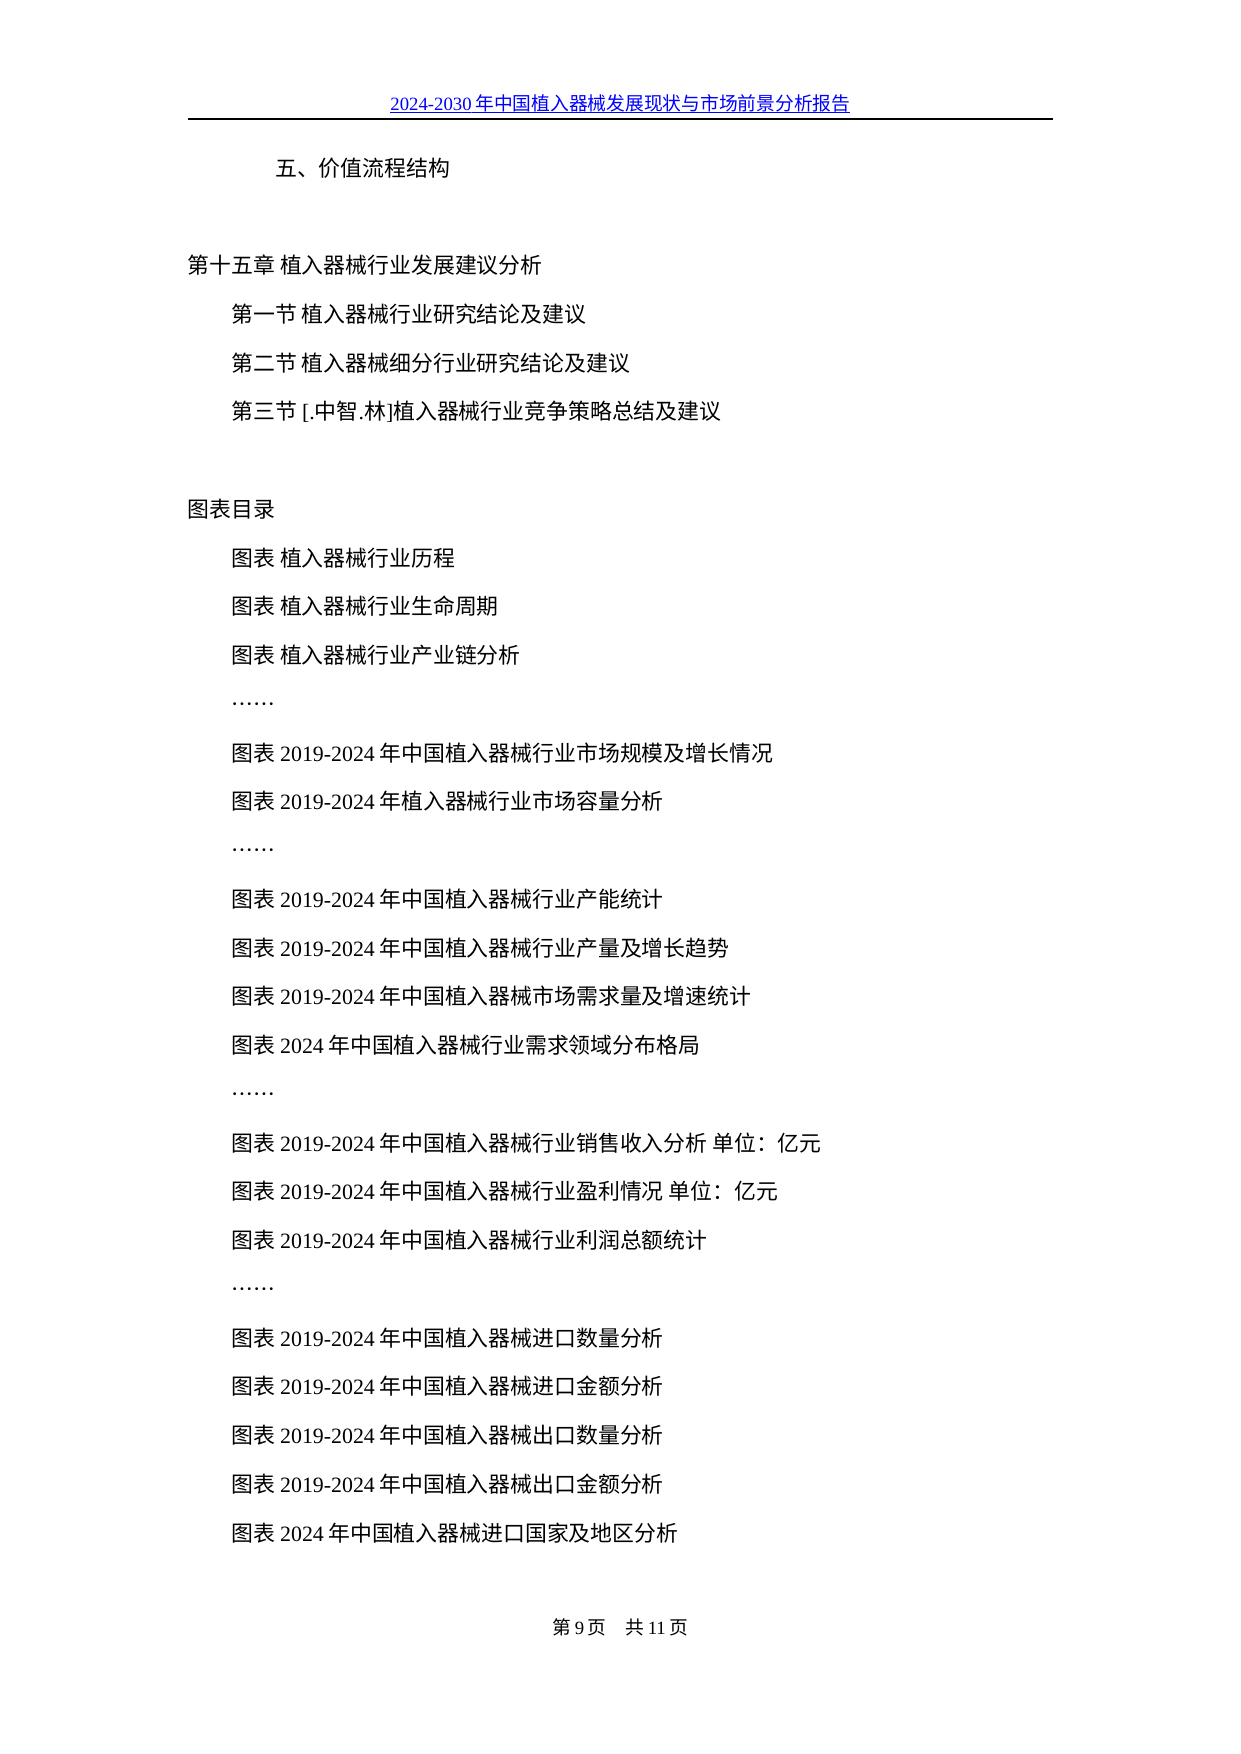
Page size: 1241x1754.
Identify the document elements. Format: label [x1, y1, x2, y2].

text [187, 150, 1053, 1548]
